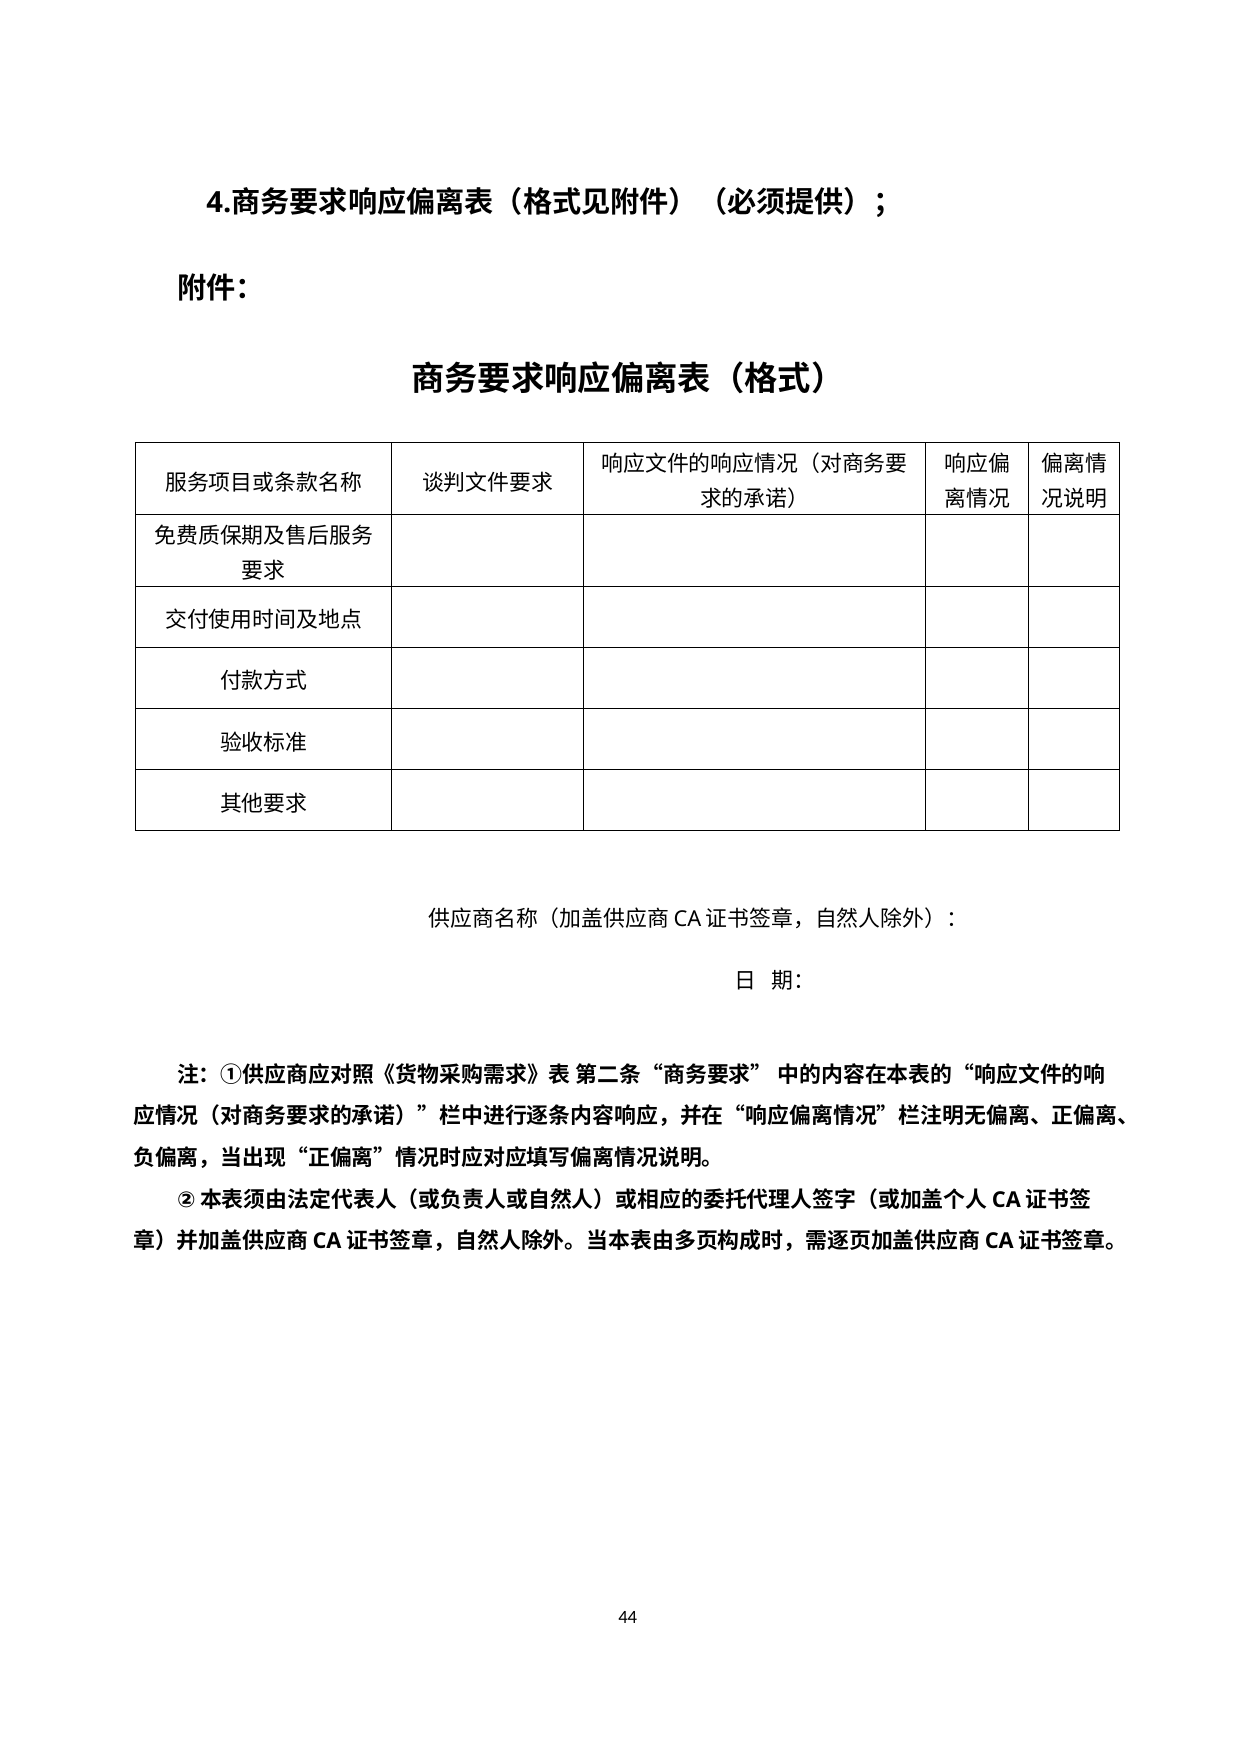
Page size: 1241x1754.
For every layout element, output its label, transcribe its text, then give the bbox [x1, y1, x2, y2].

table_cell [392, 515, 583, 586]
table_header 偏离情况说明 [1029, 443, 1119, 514]
table_header 响应偏离情况 [926, 443, 1028, 514]
table_header 响应文件的响应情况（对商务要求的承诺） [584, 443, 925, 514]
table_cell [1029, 770, 1119, 830]
text 商务要求响应偏离表（格式） [133, 352, 1122, 400]
table_header 谈判文件要求 [392, 443, 583, 514]
table_header 服务项目或条款名称 [136, 443, 391, 514]
table_cell [392, 587, 583, 647]
table_cell [926, 587, 1028, 647]
table_cell [584, 709, 925, 769]
table_cell [926, 709, 1028, 769]
table_cell [584, 515, 925, 586]
text ②本表须由法定代表人（或负责人或自然人）或相应的委托代理人签字（或加盖个人CA证书签章）并加盖供应商CA证书签章，自然人除外。当本表由多页构成时，需逐页加盖供应商CA证书签章。 [133, 1172, 1122, 1255]
text 日 期： [133, 939, 1122, 1001]
table_cell 交付使用时间及地点 [136, 587, 391, 647]
table_cell 验收标准 [136, 709, 391, 769]
text 注：①供应商应对照《货物采购需求》表 第二条“商务要求” 中的内容在本表的“响应文件的响应情况（对商务要求的承诺）”栏中进行逐条内容响应，并在“响应偏离情况”栏注明无偏离、正偏离、负偏离，当出现“正偏离”情况时应对应填写偏离情况说明。 [133, 1047, 1122, 1172]
table_cell [584, 587, 925, 647]
table_cell [1029, 648, 1119, 708]
text 供应商名称（加盖供应商CA证书签章，自然人除外）： [133, 876, 1122, 939]
table_cell [1029, 515, 1119, 586]
table_cell [1029, 587, 1119, 647]
table_cell [584, 648, 925, 708]
table_cell [392, 648, 583, 708]
text 4.商务要求响应偏离表（格式见附件）（必须提供）； [133, 186, 1122, 219]
table_cell [1029, 709, 1119, 769]
table_cell [926, 648, 1028, 708]
table_cell [392, 709, 583, 769]
table_cell [584, 770, 925, 830]
table_cell 付款方式 [136, 648, 391, 708]
table_cell [926, 770, 1028, 830]
table_cell 免费质保期及售后服务要求 [136, 515, 391, 586]
table_cell 其他要求 [136, 770, 391, 830]
table_cell [926, 515, 1028, 586]
text 附件： [133, 264, 1122, 307]
table_cell [392, 770, 583, 830]
